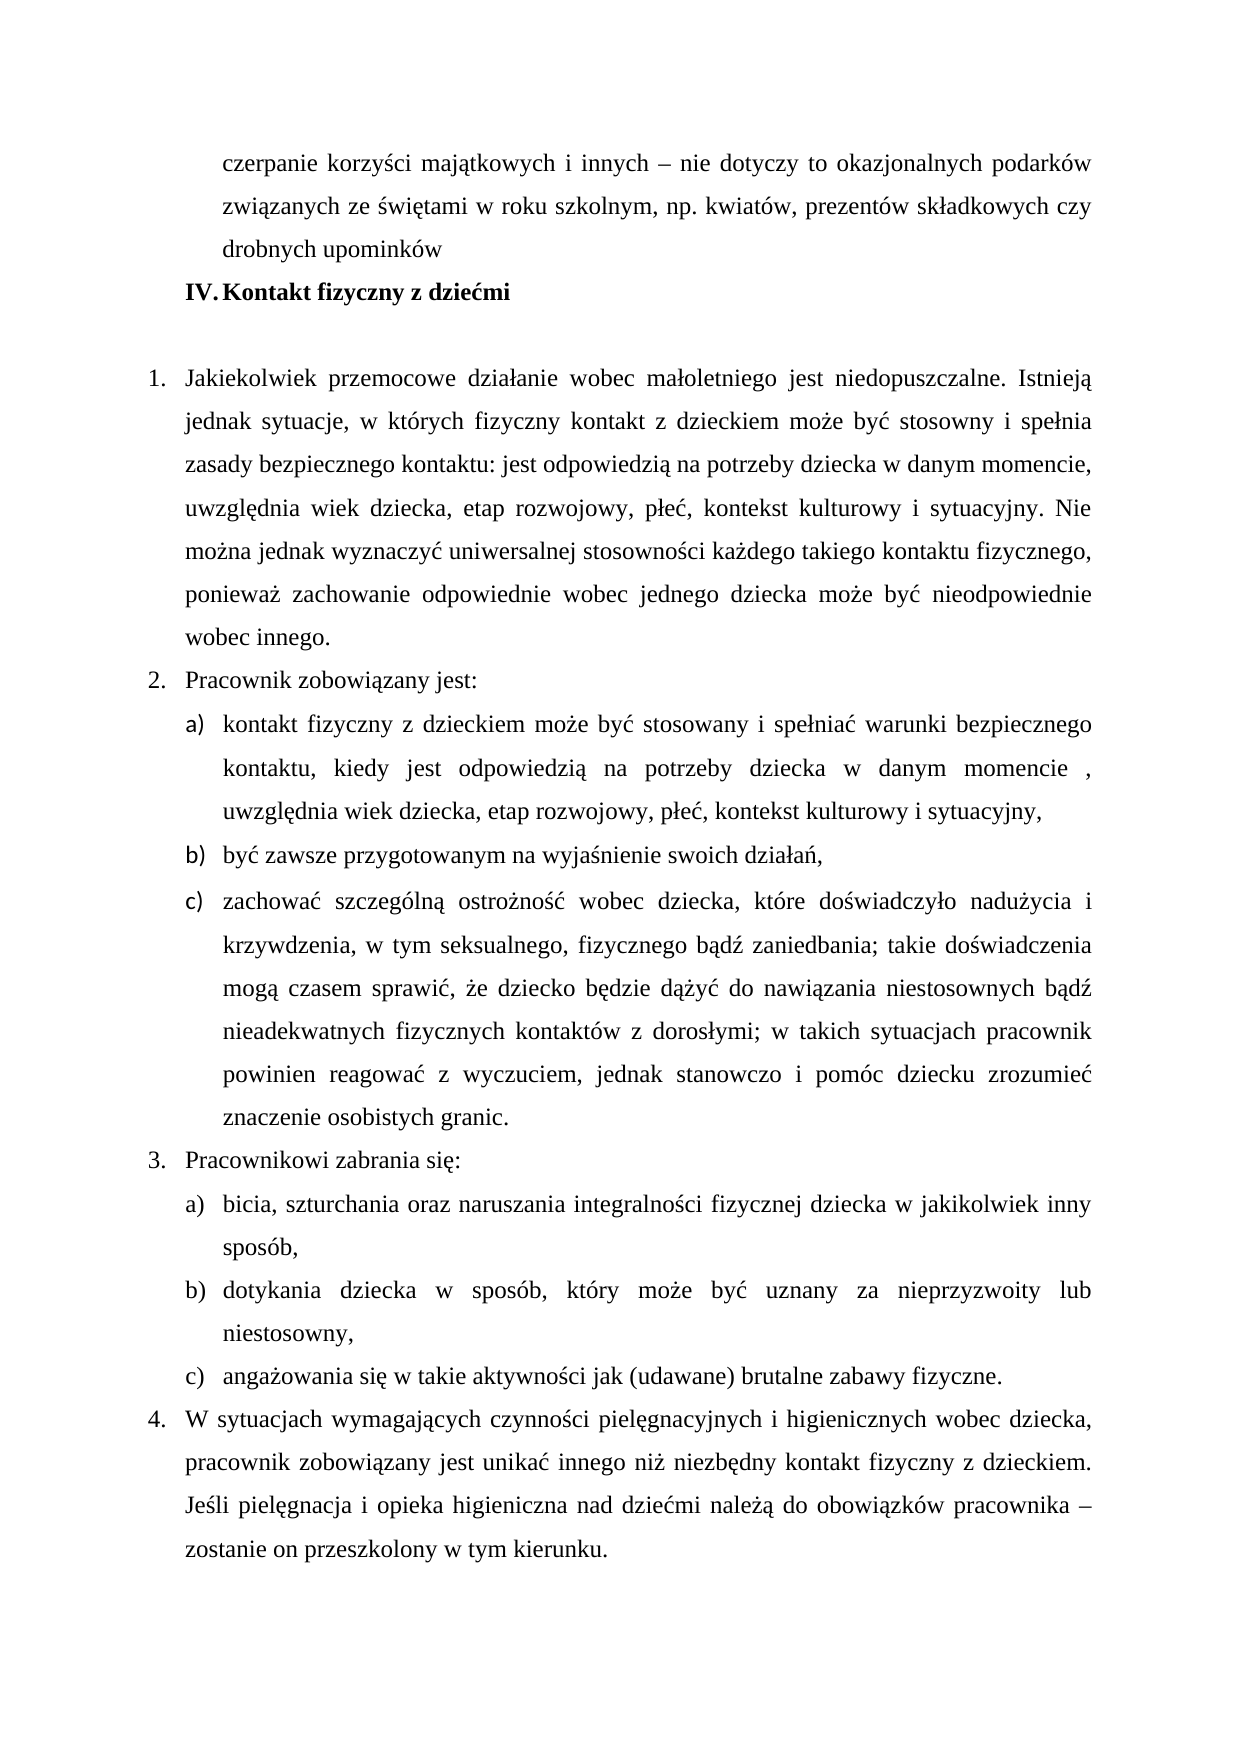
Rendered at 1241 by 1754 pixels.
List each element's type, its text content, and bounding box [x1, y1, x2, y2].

list zachować szczególną ostrożność wobec dziecka, które doświadczyło nadużycia i krzywdzenia, w tym seksualnego, fizycznego bądź zaniedbania; takie doświadczenia mogą czasem sprawić, że dziecko będzie dążyć do nawiązania niestosownych bądź nieadekwatnych fizycznych kontaktów z dorosłymi; w takich sytuacjach pracownik powinien reagować z wyczuciem, jednak stanowczo i pomóc dziecku zrozumieć znaczenie osobistych granic. [185, 885, 1093, 1131]
list angażowania się w takie aktywności jak (udawane) brutalne zabawy fizyczne. [185, 1361, 1093, 1390]
list Pracownik zobowiązany jest: [148, 665, 1093, 694]
list być zawsze przygotowanym na wyjaśnienie swoich działań, [185, 839, 1093, 870]
list Pracownikowi zabrania się: [148, 1146, 1093, 1174]
list Jakiekolwiek przemocowe działanie wobec małoletniego jest niedopuszczalne. Istnieją jednak sytuacje, w których fizyczny kontakt z dzieckiem może być stosowny i spełnia zasady bezpiecznego kontaktu: jest odpowiedzią na potrzeby dziecka w danym momencie, uwzględnia wiek dziecka, etap rozwojowy, płeć, kontekst kulturowy i sytuacyjny. Nie można jednak wyznaczyć uniwersalnej stosowności każdego takiego kontaktu fizycznego, ponieważ zachowanie odpowiednie wobec jednego dziecka może być nieodpowiednie wobec innego. [148, 363, 1093, 651]
list kontakt fizyczny z dzieckiem może być stosowany i spełniać warunki bezpiecznego kontaktu, kiedy jest odpowiedzią na potrzeby dziecka w danym momencie , uwzględnia wiek dziecka, etap rozwojowy, płeć, kontekst kulturowy i sytuacyjny, [185, 708, 1093, 825]
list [185, 148, 1093, 263]
list Kontakt fizyczny z dziećmi [185, 277, 1093, 306]
list dotykania dziecka w sposób, który może być uznany za nieprzyzwoity lub niestosowny, [185, 1275, 1093, 1347]
list W sytuacjach wymagających czynności pielęgnacyjnych i higienicznych wobec dziecka, pracownik zobowiązany jest unikać innego niż niezbędny kontakt fizyczny z dzieckiem. Jeśli pielęgnacja i opieka higieniczna nad dziećmi należą do obowiązków pracownika – zostanie on przeszkolony w tym kierunku. [148, 1404, 1093, 1562]
list bicia, szturchania oraz naruszania integralności fizycznej dziecka w jakikolwiek inny sposób, [185, 1189, 1093, 1261]
